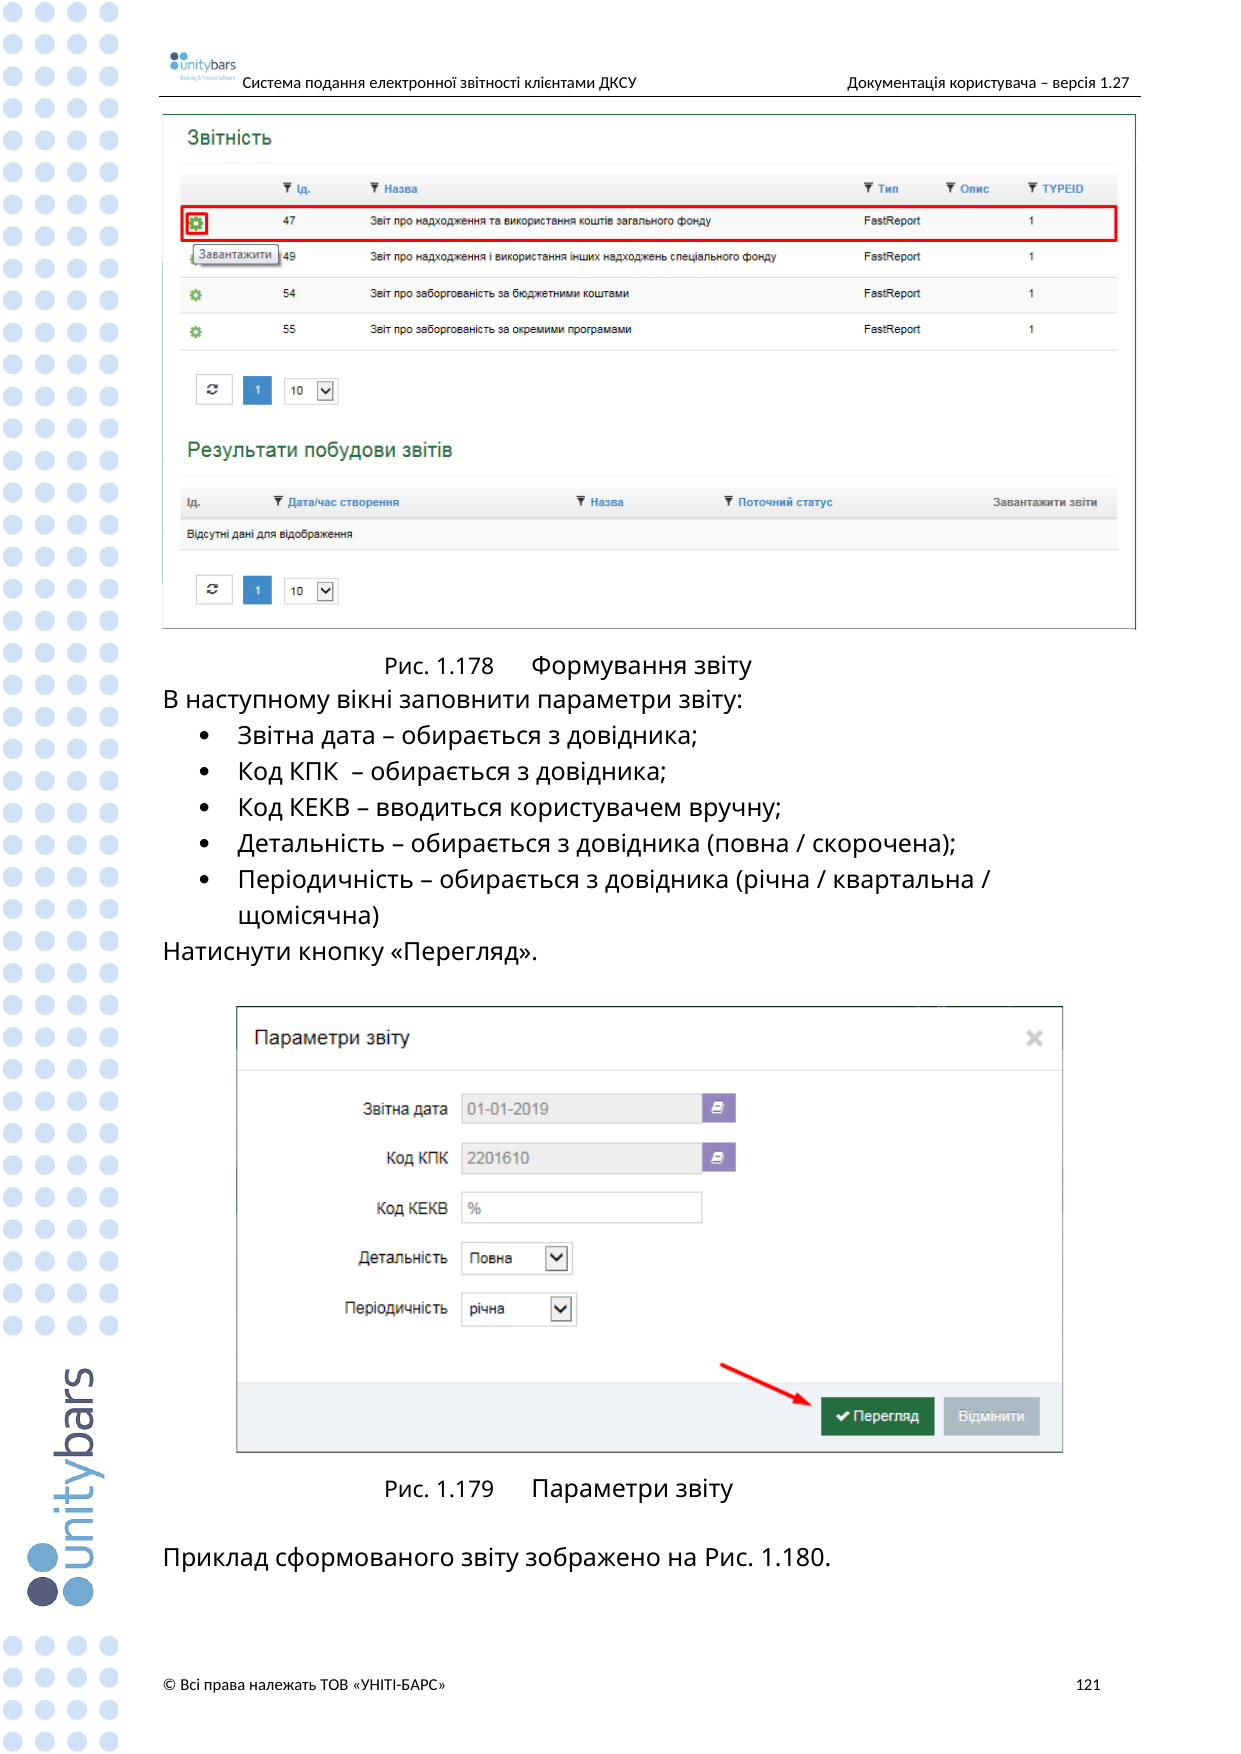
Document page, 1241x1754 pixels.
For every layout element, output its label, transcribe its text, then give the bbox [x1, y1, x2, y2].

subtitle Параметри звіту [162, 1471, 1137, 1505]
text Приклад сформованого звіту зображено на Рис. 1.180. [162, 1539, 1137, 1573]
text В наступному вікні заповнити параметри звіту: [162, 682, 1137, 716]
list Код КПК – обирається з довідника; [200, 754, 1137, 788]
text Натиснути кнопку «Перегляд». [162, 934, 1137, 968]
picture [162, 44, 243, 89]
picture [2, 2, 128, 1752]
list Детальність – обирається з довідника (повна / скорочена); [200, 826, 1137, 860]
list Код КЕКВ – вводиться користувачем вручну; [200, 790, 1137, 824]
subtitle Формування звіту [162, 648, 1137, 682]
picture [162, 114, 1137, 630]
picture [236, 1006, 1064, 1453]
list Періодичність – обирається з довідника (річна / квартальна / щомісячна) [200, 862, 1137, 932]
list Звітна дата – обирається з довідника; [200, 718, 1137, 752]
